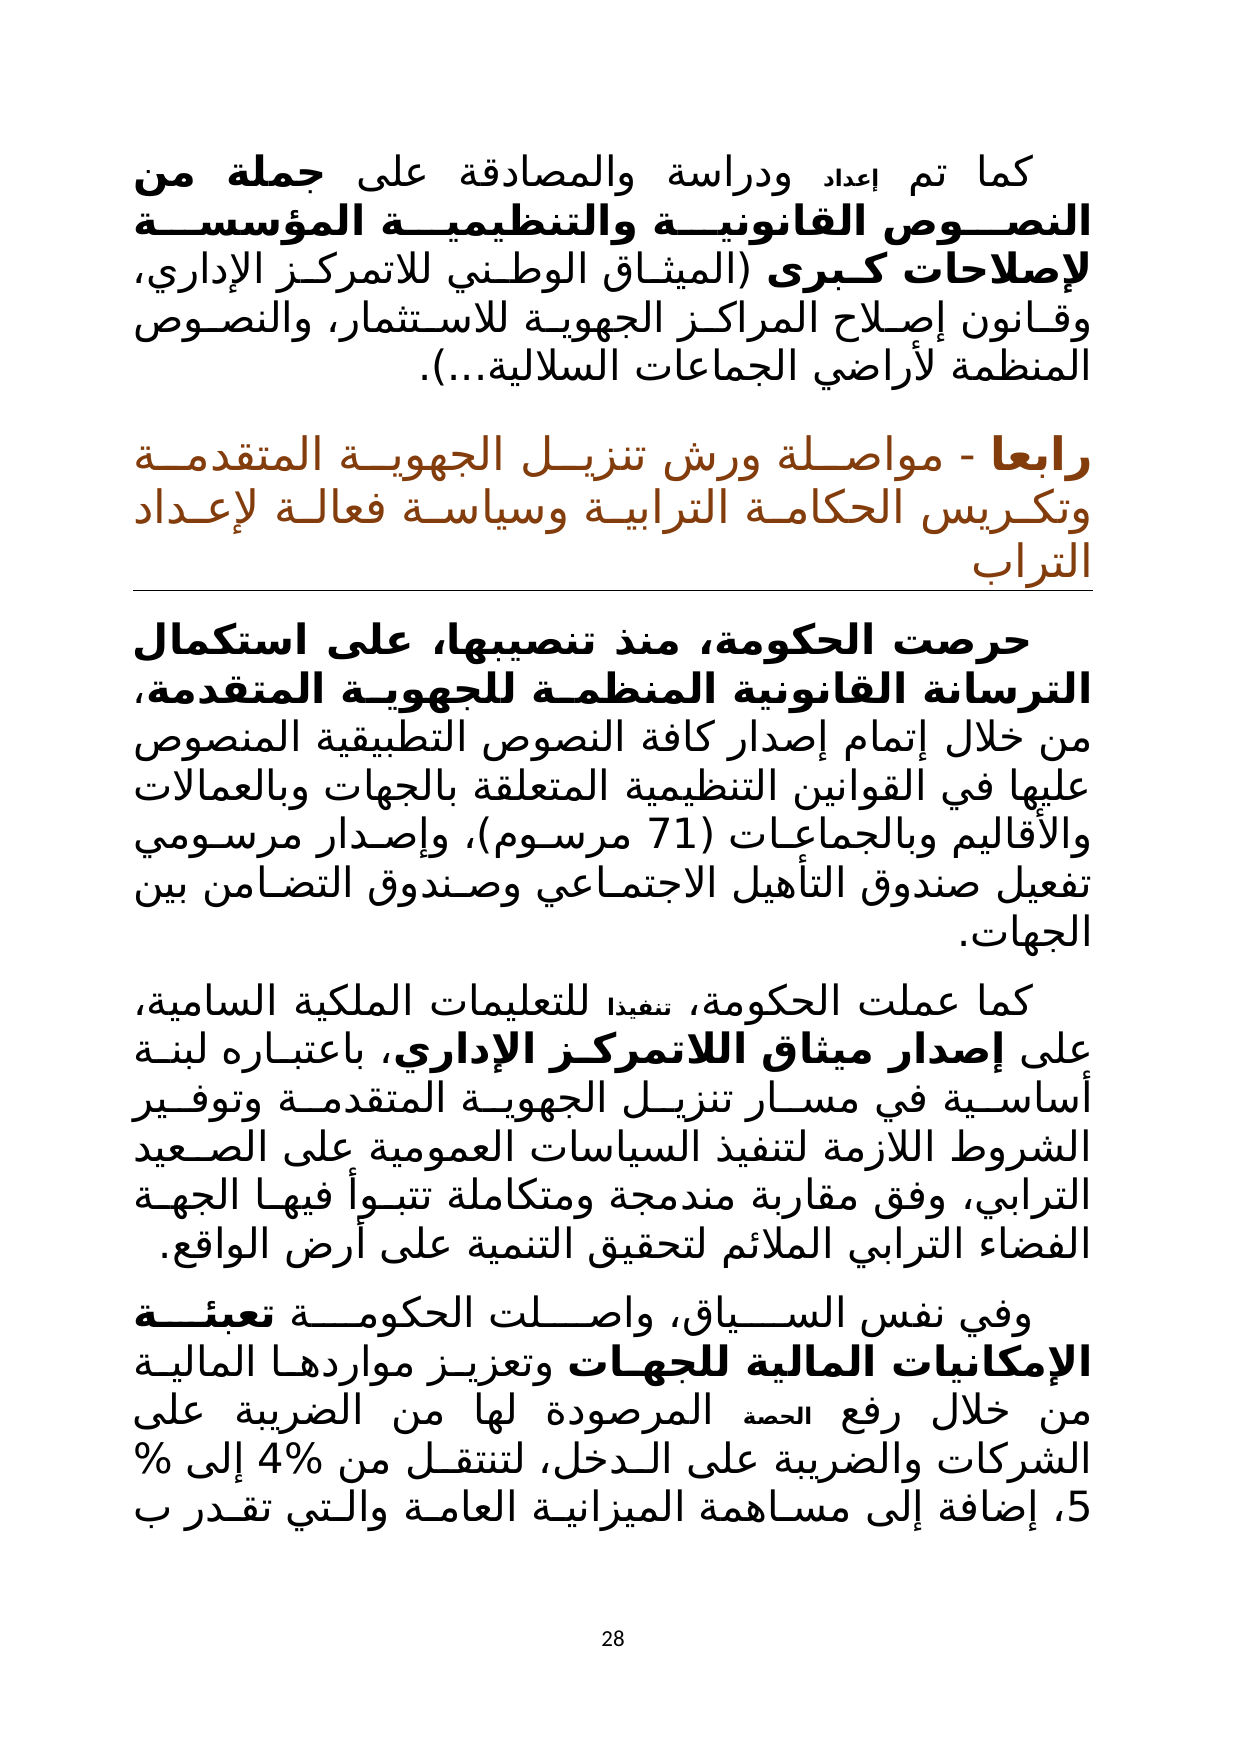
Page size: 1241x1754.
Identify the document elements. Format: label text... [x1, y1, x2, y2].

text كما تم إعداد ودراسة والمصادقة على جملة من النصوص القانونية والتنظيمية المؤسسة لإصلاحات كبرى (الميثاق الوطني للاتمركز الإداري، وقانون إصلاح المراكز الجهوية للاستثمار، والنصوص المنظمة لأراضي الجماعات السلالية...). [133, 148, 1093, 390]
text حرصت الحكومة، منذ تنصيبها، على استكمال الترسانة القانونية المنظمة للجهوية المتقدمة، من خلال إتمام إصدار كافة النصوص التطبيقية المنصوص عليها في القوانين التنظيمية المتعلقة بالجهات وبالعمالات والأقاليم وبالجماعات (71 مرسوم)، وإصدار مرسومي تفعيل صندوق التأهيل الاجتماعي وصندوق التضامن بين الجهات. [133, 616, 1093, 956]
text كما عملت الحكومة، تنفيذا للتعليمات الملكية السامية، على إصدار ميثاق اللاتمركز الإداري، باعتباره لبنة أساسية في مسار تنزيل الجهوية المتقدمة وتوفير الشروط اللازمة لتنفيذ السياسات العمومية على الصعيد الترابي، وفق مقاربة مندمجة ومتكاملة تتبوأ فيها الجهة الفضاء الترابي الملائم لتحقيق التنمية على أرض الواقع. [133, 977, 1093, 1268]
subtitle رابعا - مواصلة ورش تنزيل الجهوية المتقدمة وتكريس الحكامة الترابية وسياسة فعالة لإعداد التراب [133, 428, 1093, 590]
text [133, 1289, 1093, 1531]
